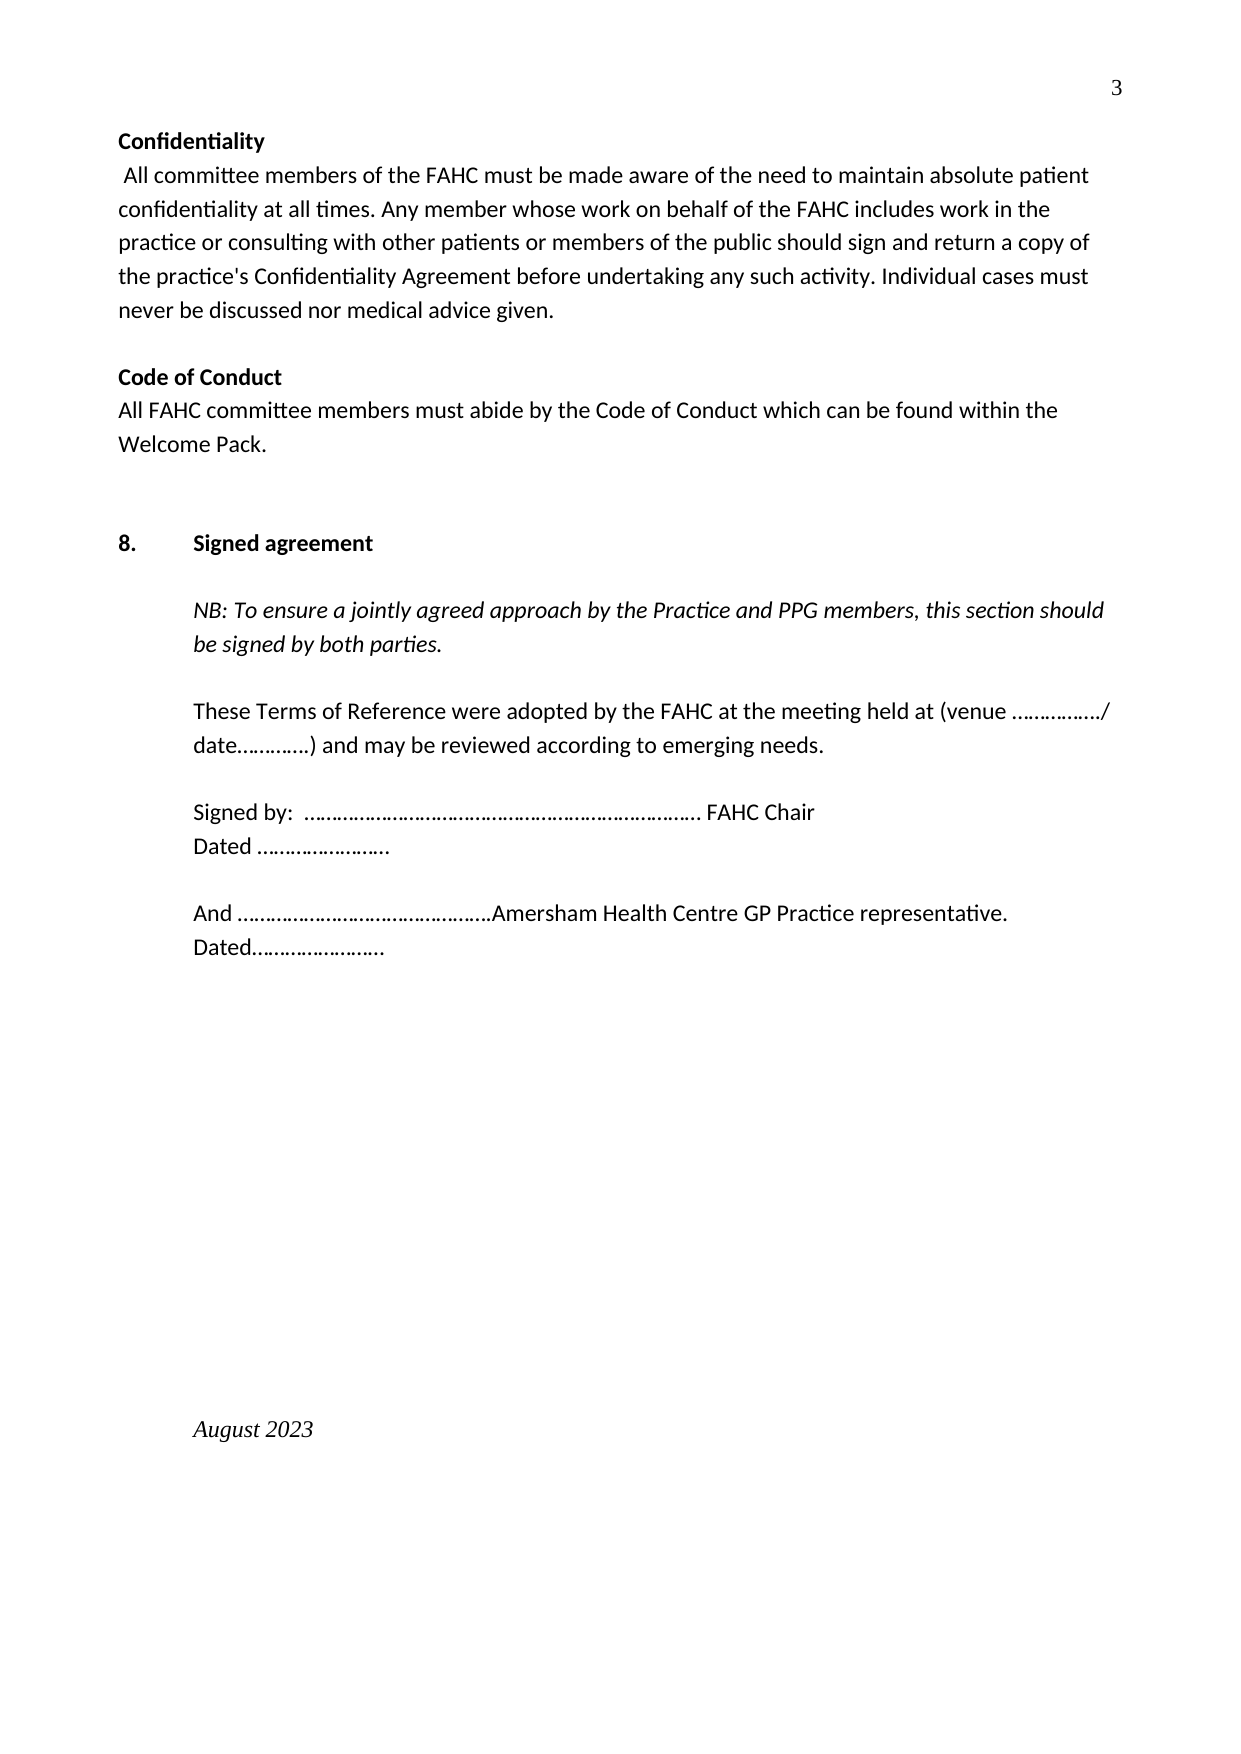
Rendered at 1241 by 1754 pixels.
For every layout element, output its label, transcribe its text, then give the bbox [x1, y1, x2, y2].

text These Terms of Reference were adopted by the FAHC at the meeting held at (venue ……………./ date………….) and may be reviewed according to emerging needs. [193, 696, 1122, 759]
text Confidentiality [118, 126, 1122, 156]
text Signed by: ……………………………………………………………… FAHC Chair [118, 797, 1122, 827]
text Code of Conduct [118, 362, 1122, 391]
text Dated …………………… [118, 831, 1122, 860]
text All FAHC committee members must abide by the Code of Conduct which can be found within the Welcome Pack. [118, 396, 1122, 458]
text NB: To ensure a jointly agreed approach by the Practice and PPG members, this section should be signed by both parties. [193, 595, 1122, 658]
text And ……………………………………….Amersham Health Centre GP Practice representative. Dated…………………… [118, 898, 1122, 961]
text August 2023 [118, 1415, 1122, 1442]
text 8. Signed agreement [118, 528, 1122, 557]
text All committee members of the FAHC must be made aware of the need to maintain absolute patient confidentiality at all times. Any member whose work on behalf of the FAHC includes work in the practice or consulting with other patients or members of the public should sign and return a copy of the practice's Confidentiality Agreement before undertaking any such activity. Individual cases must never be discussed nor medical advice given. [118, 160, 1122, 324]
